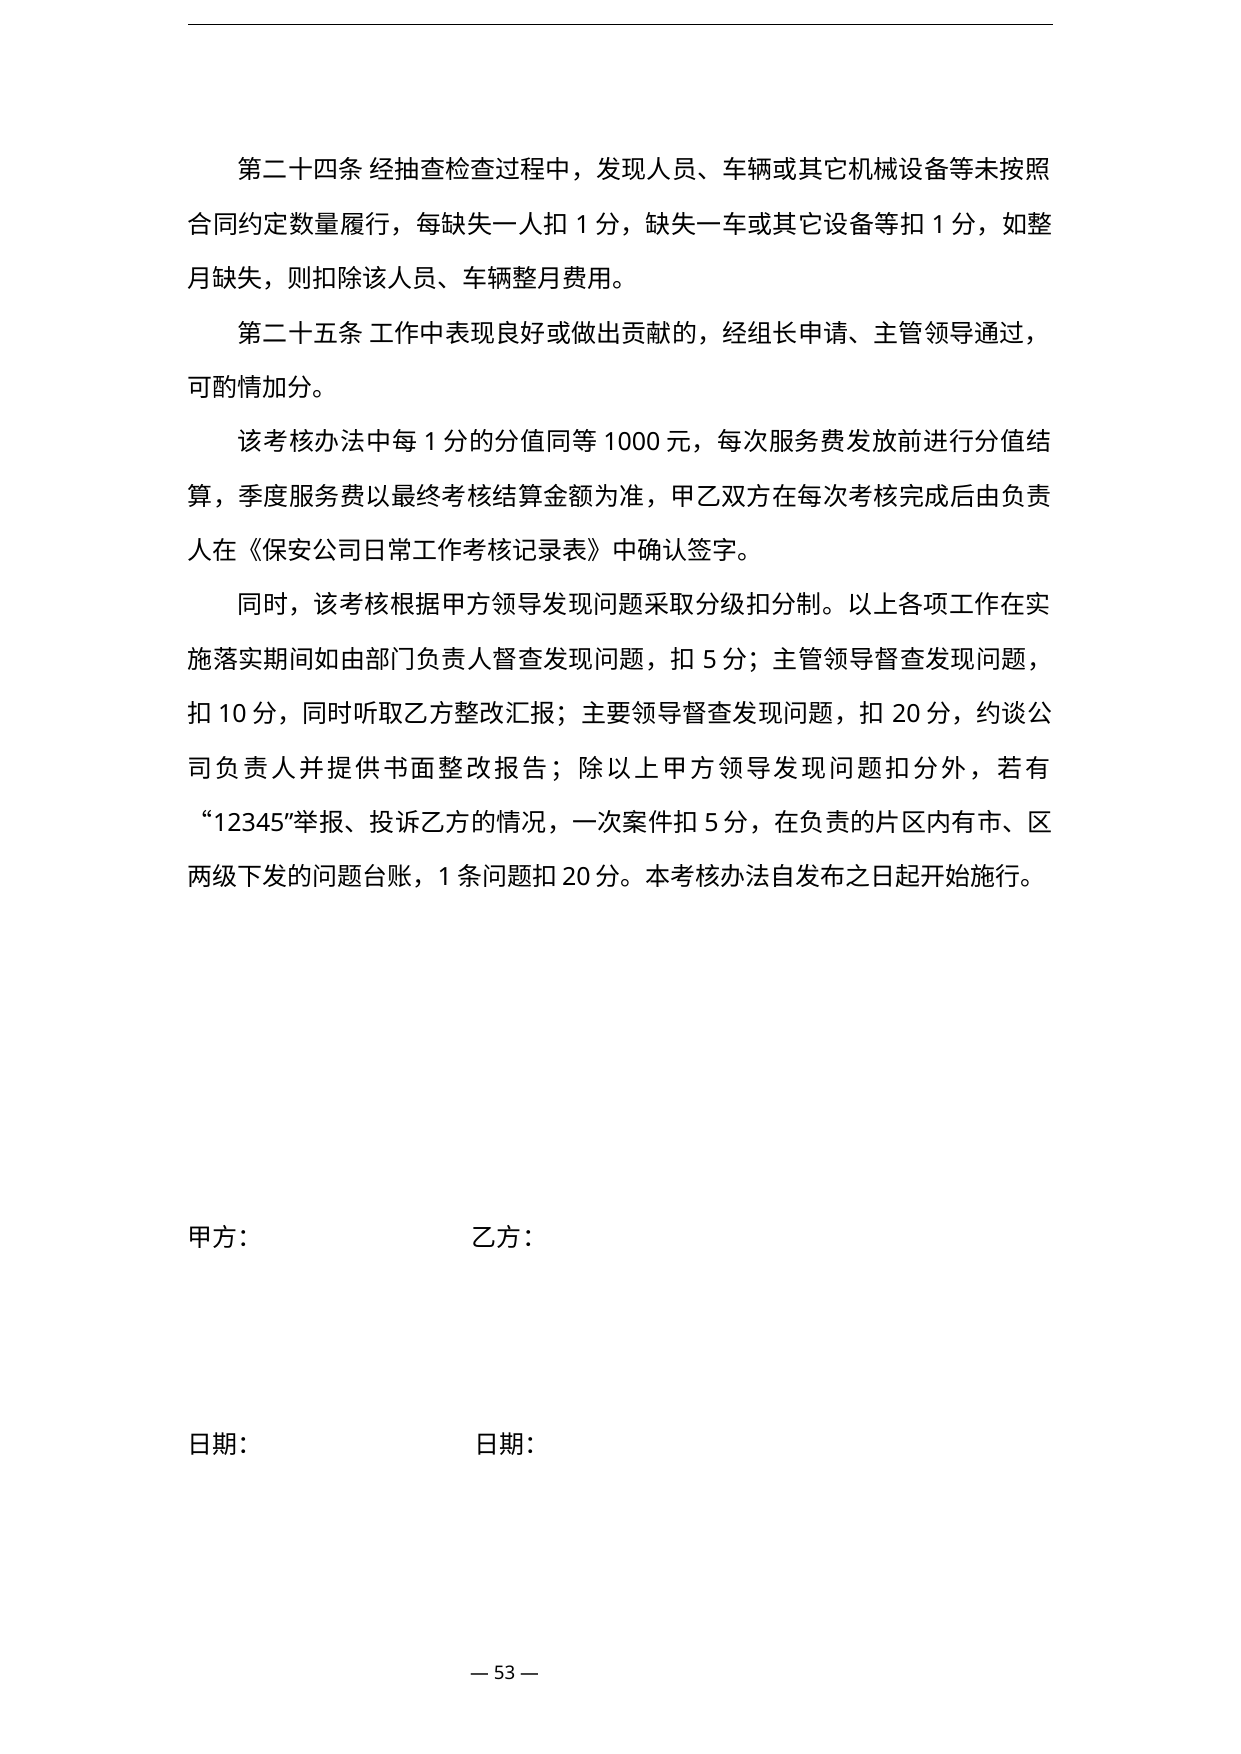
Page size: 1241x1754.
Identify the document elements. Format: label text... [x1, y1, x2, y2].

text 甲方： 乙方： [187, 1217, 1053, 1254]
text 同时，该考核根据甲方领导发现问题采取分级扣分制。以上各项工作在实施落实期间如由部门负责人督查发现问题，扣5分；主管领导督查发现问题，扣10分，同时听取乙方整改汇报；主要领导督查发现问题，扣20分，约谈公司负责人并提供书面整改报告；除以上甲方领导发现问题扣分外，若有“12345”举报、投诉乙方的情况，一次案件扣5分，在负责的片区内有市、区两级下发的问题台账，1条问题扣20分。本考核办法自发布之日起开始施行。 [187, 585, 1053, 893]
text 第二十五条 工作中表现良好或做出贡献的，经组长申请、主管领导通过，可酌情加分。 [187, 313, 1053, 404]
text 日期： 日期： [187, 1425, 1053, 1461]
text 该考核办法中每1分的分值同等1000元，每次服务费发放前进行分值结算，季度服务费以最终考核结算金额为准，甲乙双方在每次考核完成后由负责人在《保安公司日常工作考核记录表》中确认签字。 [187, 422, 1053, 567]
text 第二十四条 经抽查检查过程中，发现人员、车辆或其它机械设备等未按照合同约定数量履行，每缺失一人扣1分，缺失一车或其它设备等扣1分，如整月缺失，则扣除该人员、车辆整月费用。 [187, 150, 1053, 295]
